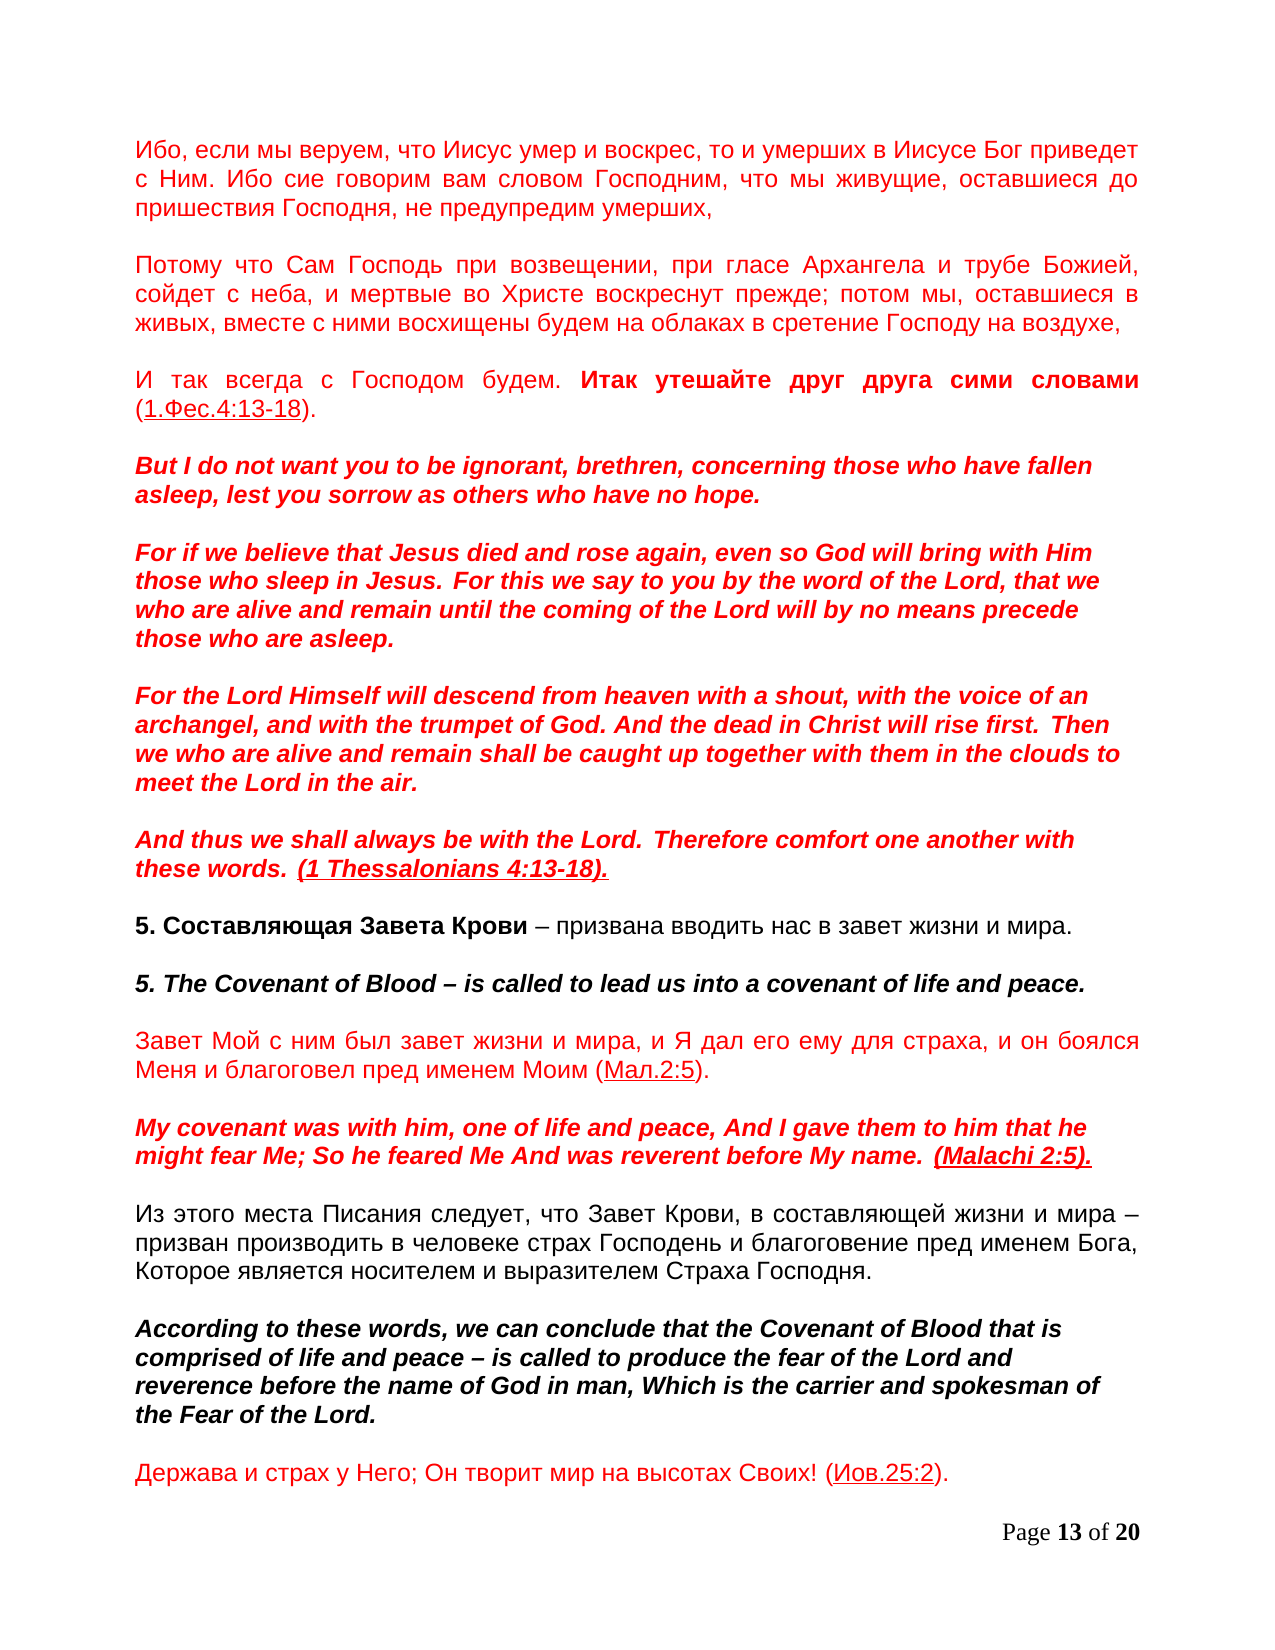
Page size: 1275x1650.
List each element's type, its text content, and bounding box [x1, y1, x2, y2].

text Из этого места Писания следует, что Завет Крови, в составляющей жизни и мира – призван производить в человеке страх Господень и благоговение пред именем Бога, Которое является носителем и выразителем Страха Господня. [135, 1199, 1140, 1285]
text But I do not want you to be ignorant, brethren, concerning those who have fallen asleep, lest you sorrow as others who have no hope. [135, 451, 1140, 509]
text 5. The Covenant of Blood – is called to lead us into a covenant of life and peace. [135, 969, 1140, 997]
text For the Lord Himself will descend from heaven with a shout, with the voice of an archangel, and with the trumpet of God. And the dead in Christ will rise first. Then we who are alive and remain shall be caught up together with them in the clouds to meet the Lord in the air. [135, 681, 1140, 796]
text My covenant was with him, one of life and peace, And I gave them to him that he might fear Me; So he feared Me And was reverent before My name. (Malachi 2:5). [135, 1112, 1140, 1170]
text And thus we shall always be with the Lord. Therefore comfort one another with these words. (1 Thessalonians 4:13-18). [135, 825, 1140, 882]
text Потому что Сам Господь при возвещении, при гласе Архангела и трубе Божией, сойдет с неба, и мертвые во Христе воскреснут прежде; потом мы, оставшиеся в живых, вместе с ними восхищены будем на облаках в сретение Господу на воздухе, [135, 250, 1140, 336]
text Ибо, если мы веруем, что Иисус умер и воскрес, то и умерших в Иисусе Бог приведет с Ним. Ибо сие говорим вам словом Господним, что мы живущие, оставшиеся до пришествия Господня, не предупредим умерших, [135, 135, 1140, 221]
text Завет Мой с ним был завет жизни и миpа, и Я дал его ему для стpаха, и он боялся Меня и благоговел пpед именем Моим (Мал.2:5). [135, 1026, 1140, 1084]
text For if we believe that Jesus died and rose again, even so God will bring with Him those who sleep in Jesus. For this we say to you by the word of the Lord, that we who are alive and remain until the coming of the Lord will by no means precede those who are asleep. [135, 537, 1140, 652]
text И так всегда с Господом будем. Итак утешайте друг друга сими словами (1.Фес.4:13-18). [135, 365, 1140, 422]
text Держава и страх у Него; Он творит мир на высотах Своих! (Иов.25:2). [135, 1457, 1140, 1486]
text According to these words, we can conclude that the Covenant of Blood that is comprised of life and peace – is called to produce the fear of the Lord and reverence before the name of God in man, Which is the carrier and spokesman of the Fear of the Lord. [135, 1314, 1140, 1429]
text 5. Составляющая Завета Крови – призвана вводить нас в завет жизни и мира. [135, 911, 1140, 940]
